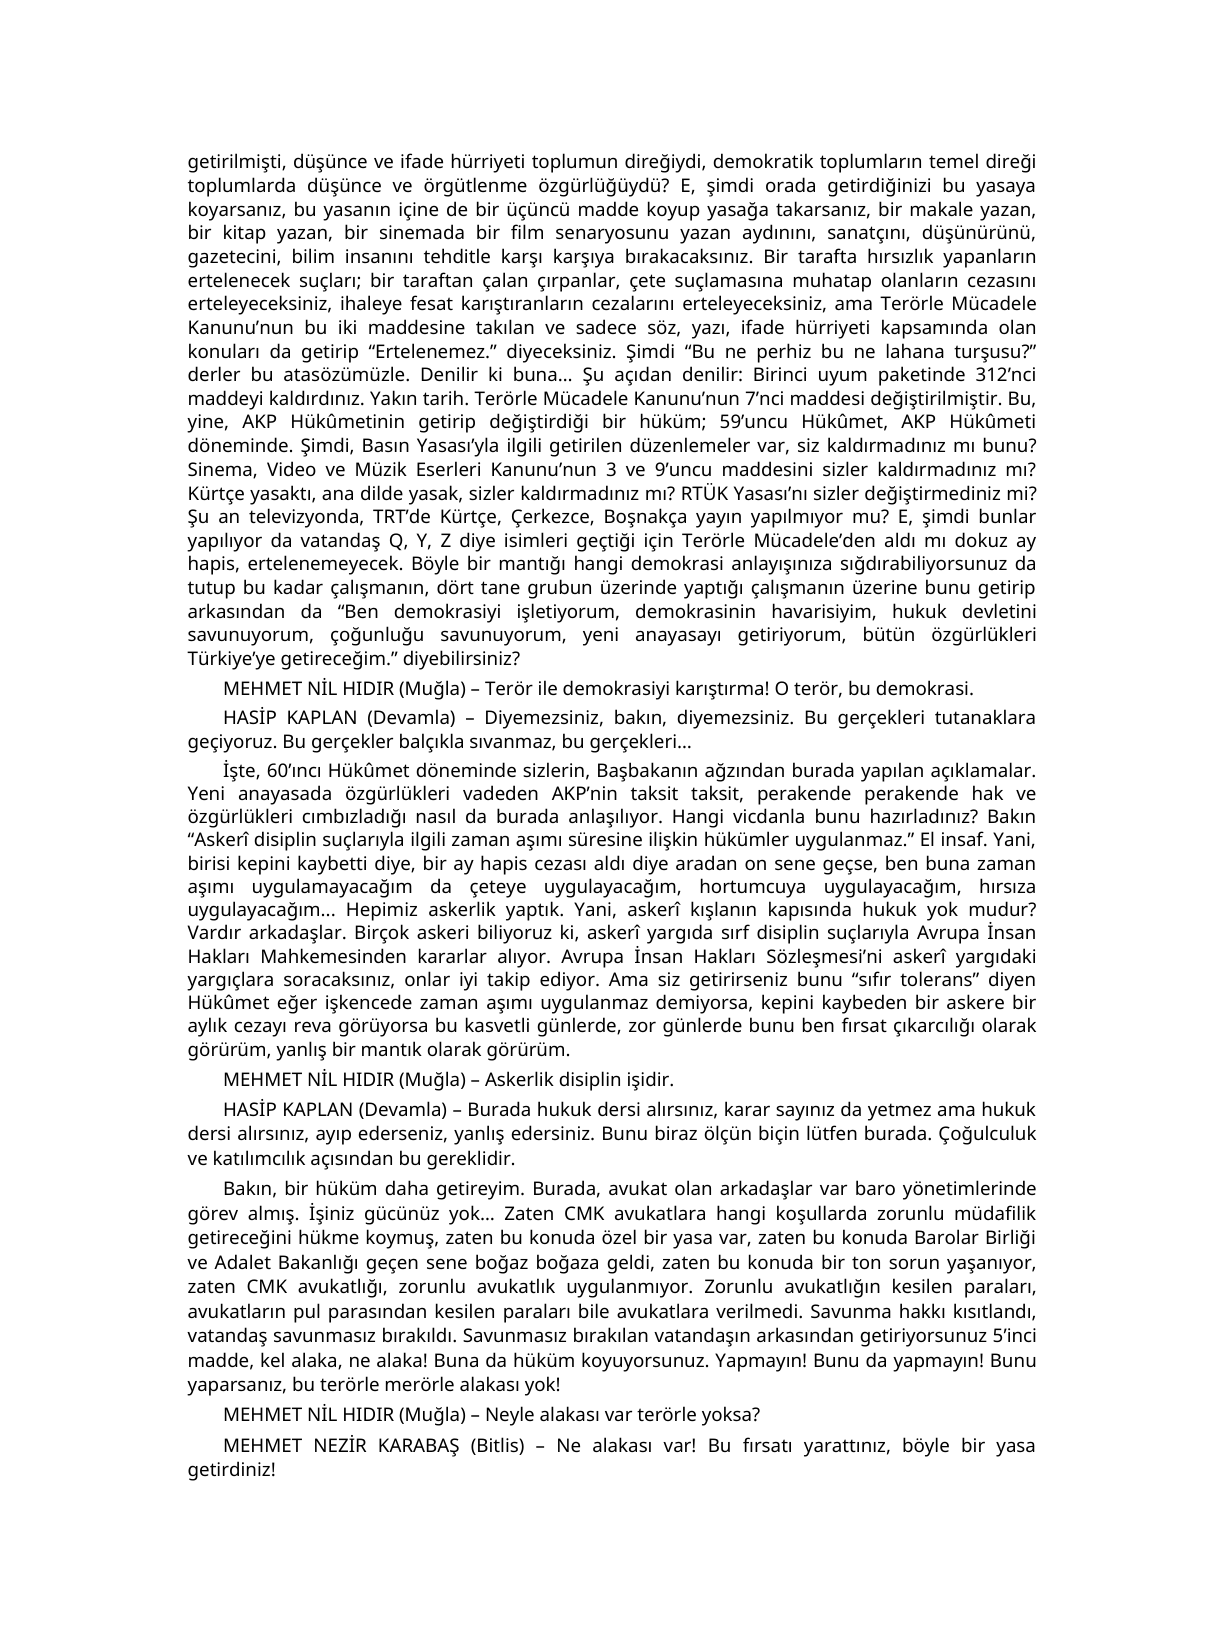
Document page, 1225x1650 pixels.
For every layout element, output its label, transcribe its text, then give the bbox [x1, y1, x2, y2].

text HASİP KAPLAN (Devamla) – Diyemezsiniz, bakın, diyemezsiniz. Bu gerçekleri tutanaklara geçiyoruz. Bu gerçekler balçıkla sıvanmaz, bu gerçekleri… [187, 706, 1037, 753]
text MEHMET NEZİR KARABAŞ (Bitlis) – Ne alakası var! Bu fırsatı yarattınız, böyle bir yasa getirdiniz! [187, 1432, 1037, 1481]
text Bakın, bir hüküm daha getireyim. Burada, avukat olan arkadaşlar var baro yönetimlerinde görev almış. İşiniz gücünüz yok… Zaten CMK avukatlara hangi koşullarda zorunlu müdafilik getireceğini hükme koymuş, zaten bu konuda özel bir yasa var, zaten bu konuda Barolar Birliği ve Adalet Bakanlığı geçen sene boğaz boğaza geldi, zaten bu konuda bir ton sorun yaşanıyor, zaten CMK avukatlığı, zorunlu avukatlık uygulanmıyor. Zorunlu avukatlığın kesilen paraları, avukatların pul parasından kesilen paraları bile avukatlara verilmedi. Savunma hakkı kısıtlandı, vatandaş savunmasız bırakıldı. Savunmasız bırakılan vatandaşın arkasından getiriyorsunuz 5’inci madde, kel alaka, ne alaka! Buna da hüküm koyuyorsunuz. Yapmayın! Bunu da yapmayın! Bunu yaparsanız, bu terörle merörle alakası yok! [187, 1176, 1037, 1396]
text MEHMET NİL HIDIR (Muğla) – Askerlik disiplin işidir. [187, 1066, 1037, 1091]
text MEHMET NİL HIDIR (Muğla) – Neyle alakası var terörle yoksa? [187, 1402, 1037, 1427]
text İşte, 60’ıncı Hükûmet döneminde sizlerin, Başbakanın ağzından burada yapılan açıklamalar. Yeni anayasada özgürlükleri vadeden AKP’nin taksit taksit, perakende perakende hak ve özgürlükleri cımbızladığı nasıl da burada anlaşılıyor. Hangi vicdanla bunu hazırladınız? Bakın “Askerî disiplin suçlarıyla ilgili zaman aşımı süresine ilişkin hükümler uygulanmaz.” El insaf. Yani, birisi kepini kaybetti diye, bir ay hapis cezası aldı diye aradan on sene geçse, ben buna zaman aşımı uygulamayacağım da çeteye uygulayacağım, hortumcuya uygulayacağım, hırsıza uygulayacağım... Hepimiz askerlik yaptık. Yani, askerî kışlanın kapısında hukuk yok mudur? Vardır arkadaşlar. Birçok askeri biliyoruz ki, askerî yargıda sırf disiplin suçlarıyla Avrupa İnsan Hakları Mahkemesinden kararlar alıyor. Avrupa İnsan Hakları Sözleşmesi’ni askerî yargıdaki yargıçlara soracaksınız, onlar iyi takip ediyor. Ama siz getirirseniz bunu “sıfır tolerans” diyen Hükûmet eğer işkencede zaman aşımı uygulanmaz demiyorsa, kepini kaybeden bir askere bir aylık cezayı reva görüyorsa bu kasvetli günlerde, zor günlerde bunu ben fırsat çıkarcılığı olarak görürüm, yanlış bir mantık olarak görürüm. [187, 759, 1037, 1061]
text HASİP KAPLAN (Devamla) – Burada hukuk dersi alırsınız, karar sayınız da yetmez ama hukuk dersi alırsınız, ayıp ederseniz, yanlış edersiniz. Bunu biraz ölçün biçin lütfen burada. Çoğulculuk ve katılımcılık açısından bu gereklidir. [187, 1097, 1037, 1170]
text MEHMET NİL HIDIR (Muğla) – Terör ile demokrasiyi karıştırma! O terör, bu demokrasi. [187, 676, 1037, 700]
